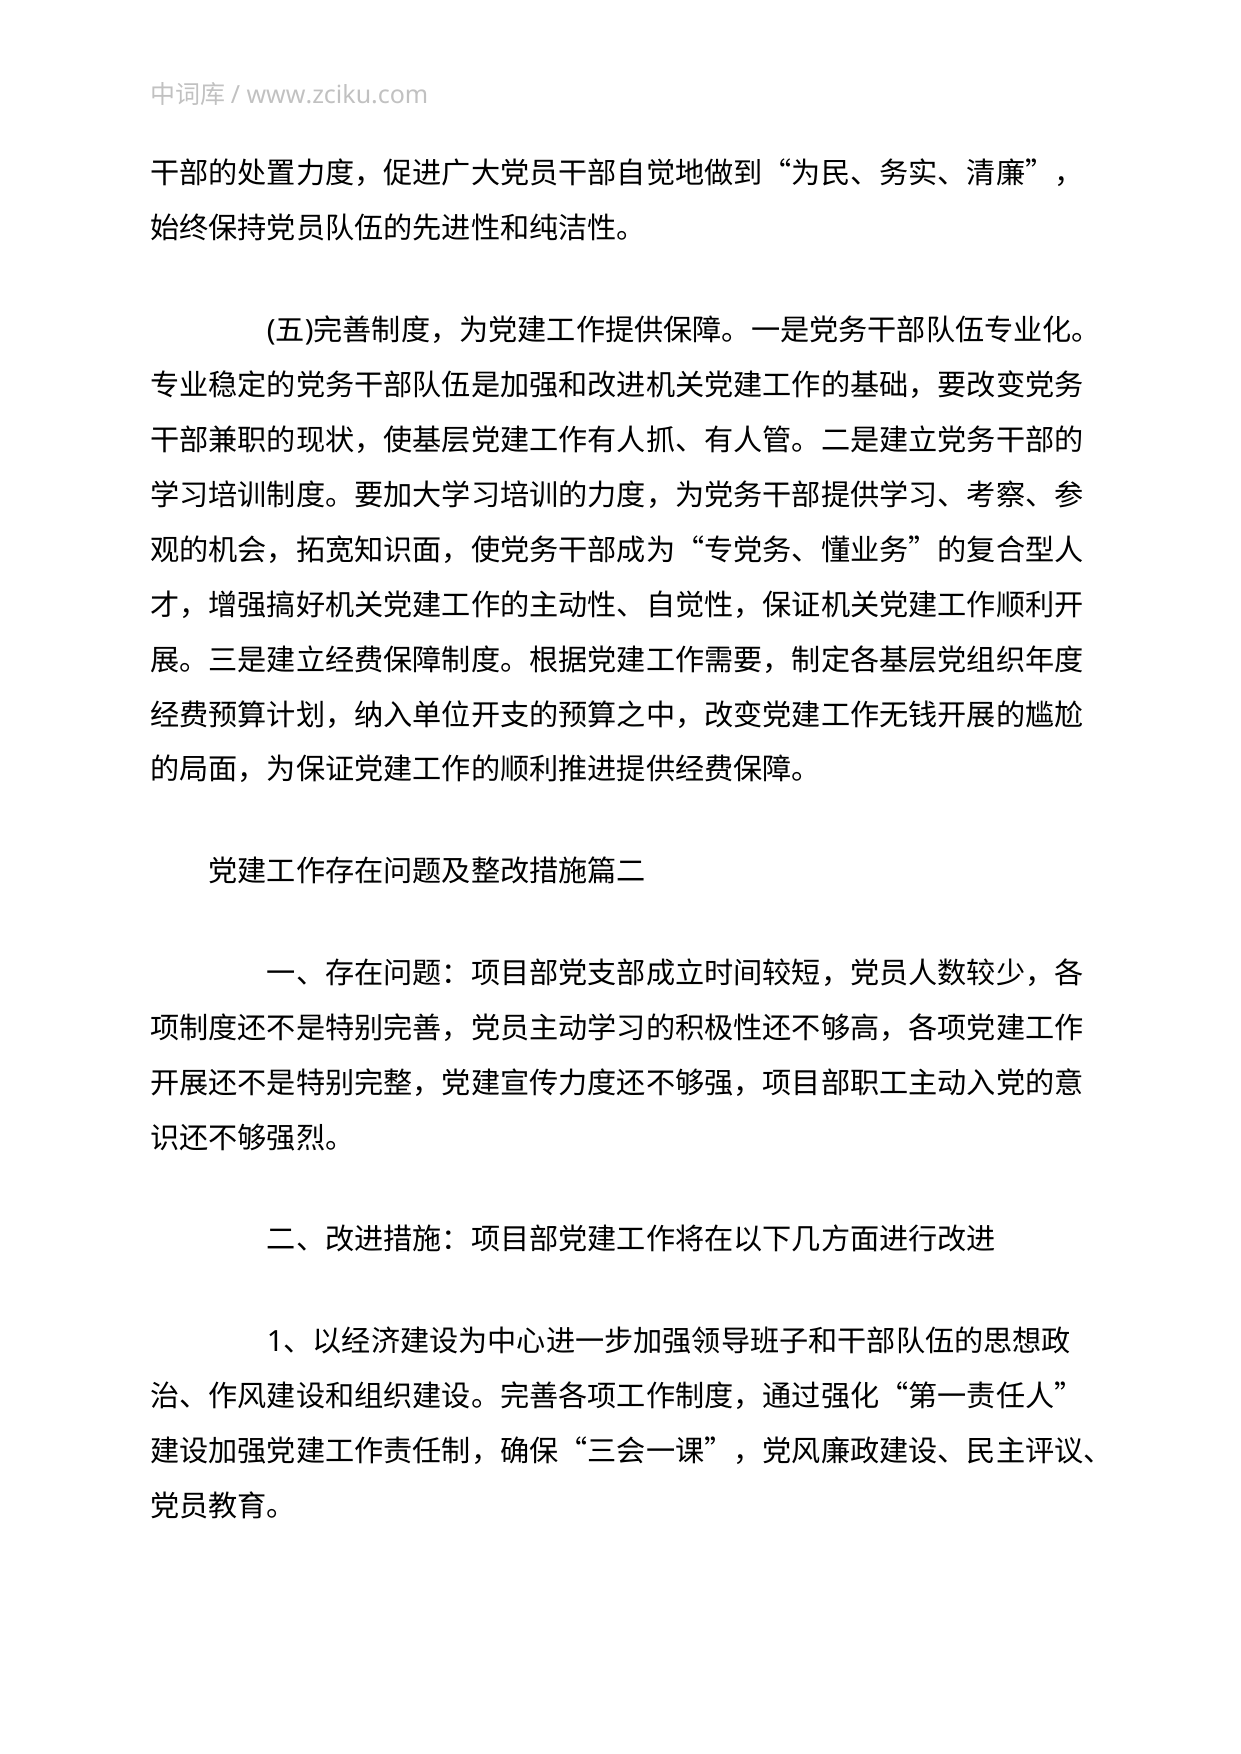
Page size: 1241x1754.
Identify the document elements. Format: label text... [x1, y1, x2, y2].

text 二、改进措施：项目部党建工作将在以下几方面进行改进 [150, 1216, 1090, 1258]
text 1、以经济建设为中心进一步加强领导班子和干部队伍的思想政治、作风建设和组织建设。完善各项工作制度，通过强化“第一责任人”建设加强党建工作责任制，确保“三会一课”，党风廉政建设、民主评议、党员教育。 [150, 1318, 1090, 1525]
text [150, 150, 1090, 247]
text 党建工作存在问题及整改措施篇二 [150, 848, 1090, 890]
text 一、存在问题：项目部党支部成立时间较短，党员人数较少，各项制度还不是特别完善，党员主动学习的积极性还不够高，各项党建工作开展还不是特别完整，党建宣传力度还不够强，项目部职工主动入党的意识还不够强烈。 [150, 949, 1090, 1156]
text (五)完善制度，为党建工作提供保障。一是党务干部队伍专业化。专业稳定的党务干部队伍是加强和改进机关党建工作的基础，要改变党务干部兼职的现状，使基层党建工作有人抓、有人管。二是建立党务干部的学习培训制度。要加大学习培训的力度，为党务干部提供学习、考察、参观的机会，拓宽知识面，使党务干部成为“专党务、懂业务”的复合型人才，增强搞好机关党建工作的主动性、自觉性，保证机关党建工作顺利开展。三是建立经费保障制度。根据党建工作需要，制定各基层党组织年度经费预算计划，纳入单位开支的预算之中，改变党建工作无钱开展的尴尬的局面，为保证党建工作的顺利推进提供经费保障。 [150, 307, 1090, 788]
